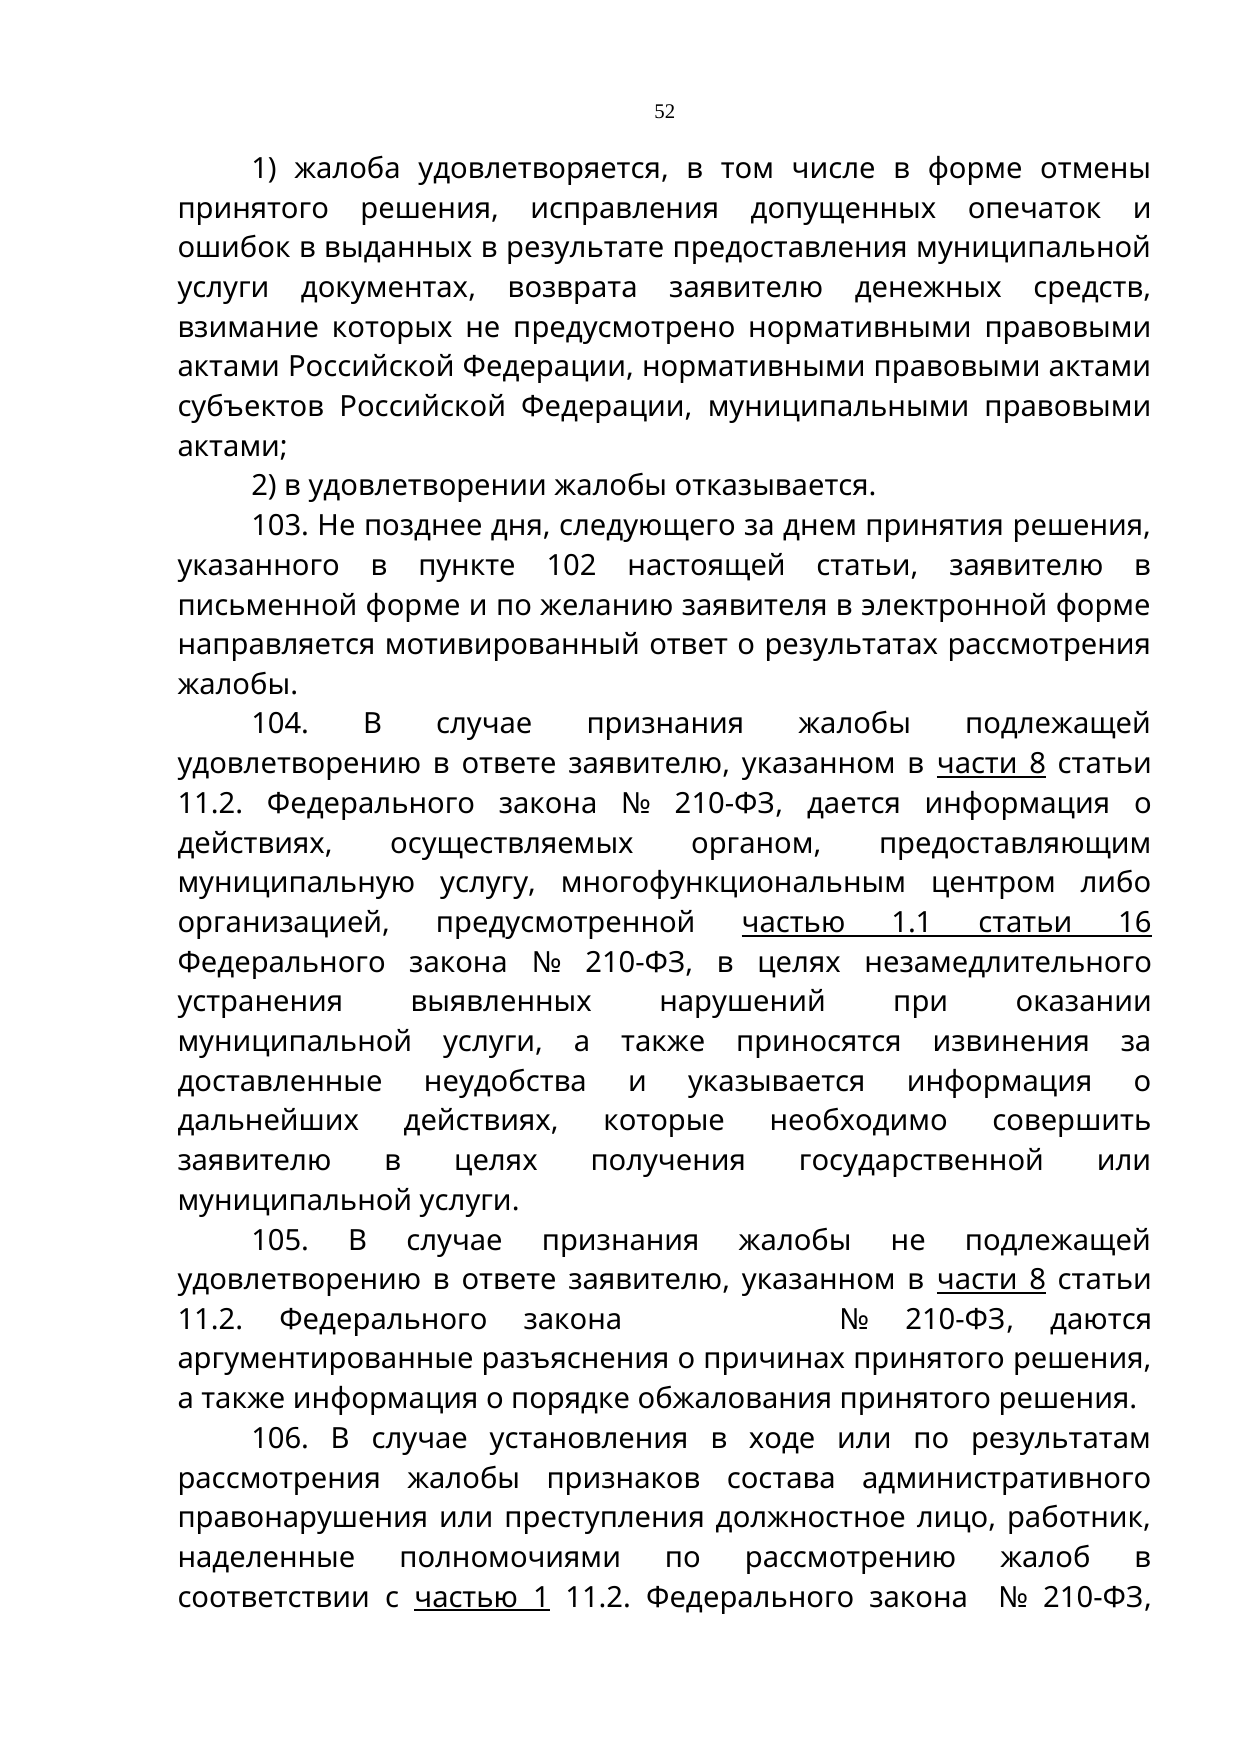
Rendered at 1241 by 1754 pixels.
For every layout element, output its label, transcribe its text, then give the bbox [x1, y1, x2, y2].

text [177, 1417, 1152, 1616]
text 1) жалоба удовлетворяется, в том числе в форме отмены принятого решения, исправления допущенных опечаток и ошибок в выданных в результате предоставления муниципальной услуги документах, возврата заявителю денежных средств, взимание которых не предусмотрено нормативными правовыми актами Российской Федерации, нормативными правовыми актами субъектов Российской Федерации, муниципальными правовыми актами; [177, 147, 1152, 465]
text 103. Не позднее дня, следующего за днем принятия решения, указанного в пункте 102 настоящей статьи, заявителю в письменной форме и по желанию заявителя в электронной форме направляется мотивированный ответ о результатах рассмотрения жалобы. [177, 504, 1152, 703]
text 104. В случае признания жалобы подлежащей удовлетворению в ответе заявителю, указанном в части 8 статьи 11.2. Федерального закона № 210-ФЗ, дается информация о действиях, осуществляемых органом, предоставляющим муниципальную услугу, многофункциональным центром либо организацией, предусмотренной частью 1.1 статьи 16 Федерального закона № 210-ФЗ, в целях незамедлительного устранения выявленных нарушений при оказании муниципальной услуги, а также приносятся извинения за доставленные неудобства и указывается информация о дальнейших действиях, которые необходимо совершить заявителю в целях получения государственной или муниципальной услуги. [177, 703, 1152, 1219]
text 105. В случае признания жалобы не подлежащей удовлетворению в ответе заявителю, указанном в части 8 статьи 11.2. Федерального закона № 210-ФЗ, даются аргументированные разъяснения о причинах принятого решения, а также информация о порядке обжалования принятого решения. [177, 1219, 1152, 1417]
text 2) в удовлетворении жалобы отказывается. [177, 465, 1152, 504]
